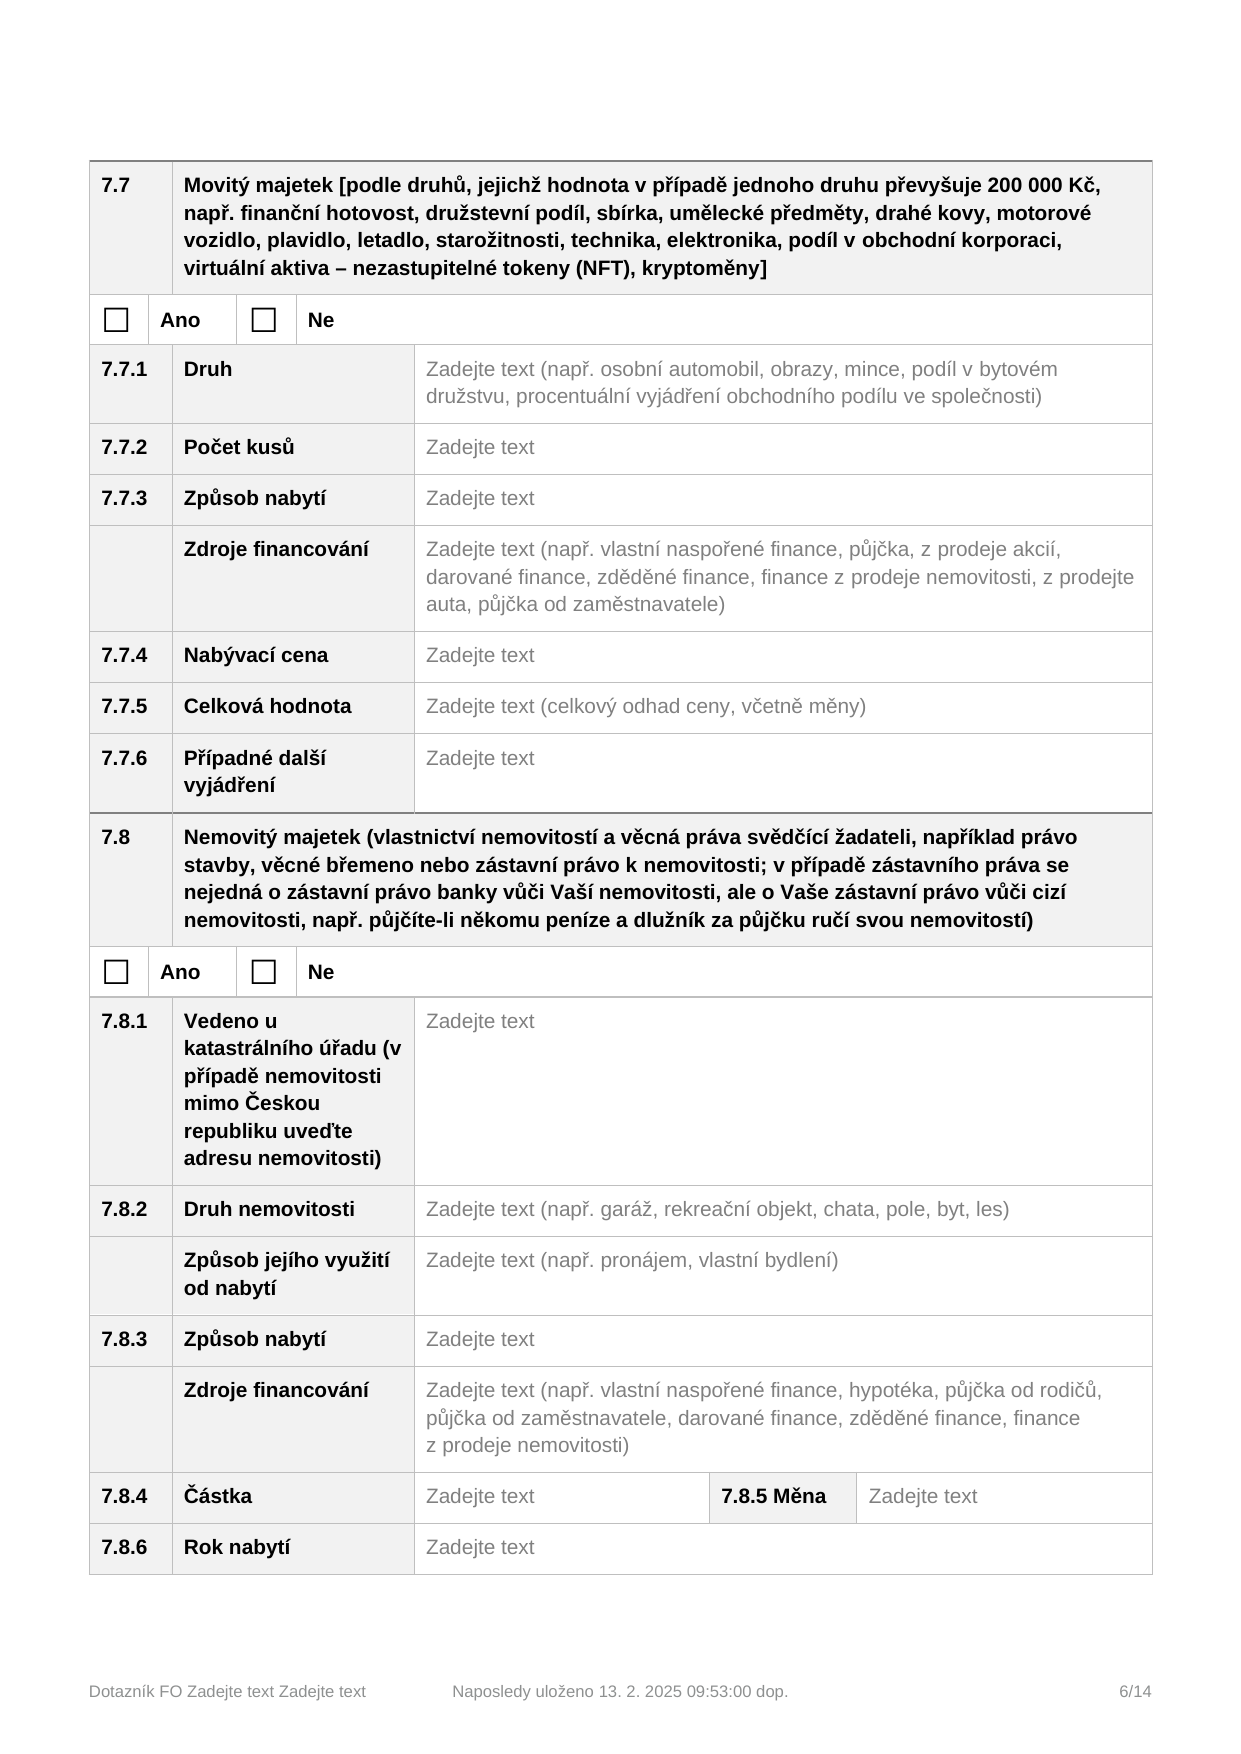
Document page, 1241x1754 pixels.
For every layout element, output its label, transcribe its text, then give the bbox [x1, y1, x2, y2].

table_cell [237, 295, 296, 344]
table_cell [90, 947, 148, 996]
table_cell Ne [297, 295, 1152, 344]
table_cell 7.8 [90, 814, 172, 946]
table_cell Nemovitý majetek (vlastnictví nemovitostí a věcná práva svědčící žadateli, například právo stavby, věcné břemeno nebo zástavní právo k nemovitosti; v případě zástavního práva se nejedná o zástavní právo banky vůči Vaší nemovitosti, ale o Vaše zástavní právo vůči cizí nemovitosti, např. půjčíte-li někomu peníze a dlužník za půjčku ručí svou nemovitostí) [173, 814, 1152, 946]
table_cell Ne [297, 947, 1152, 996]
table_cell Ano [149, 295, 236, 344]
table_cell 7.7 [90, 162, 172, 294]
table_cell [237, 947, 296, 996]
table_cell [90, 295, 148, 344]
table_cell Movitý majetek [podle druhů, jejichž hodnota v případě jednoho druhu převyšuje 200 000 Kč, např. finanční hotovost, družstevní podíl, sbírka, umělecké předměty, drahé kovy, motorové vozidlo, plavidlo, letadlo, starožitnosti, technika, elektronika, podíl v obchodní korporaci, virtuální aktiva – nezastupitelné tokeny (NFT), kryptoměny] [173, 162, 1152, 294]
table_cell Ano [149, 947, 236, 996]
